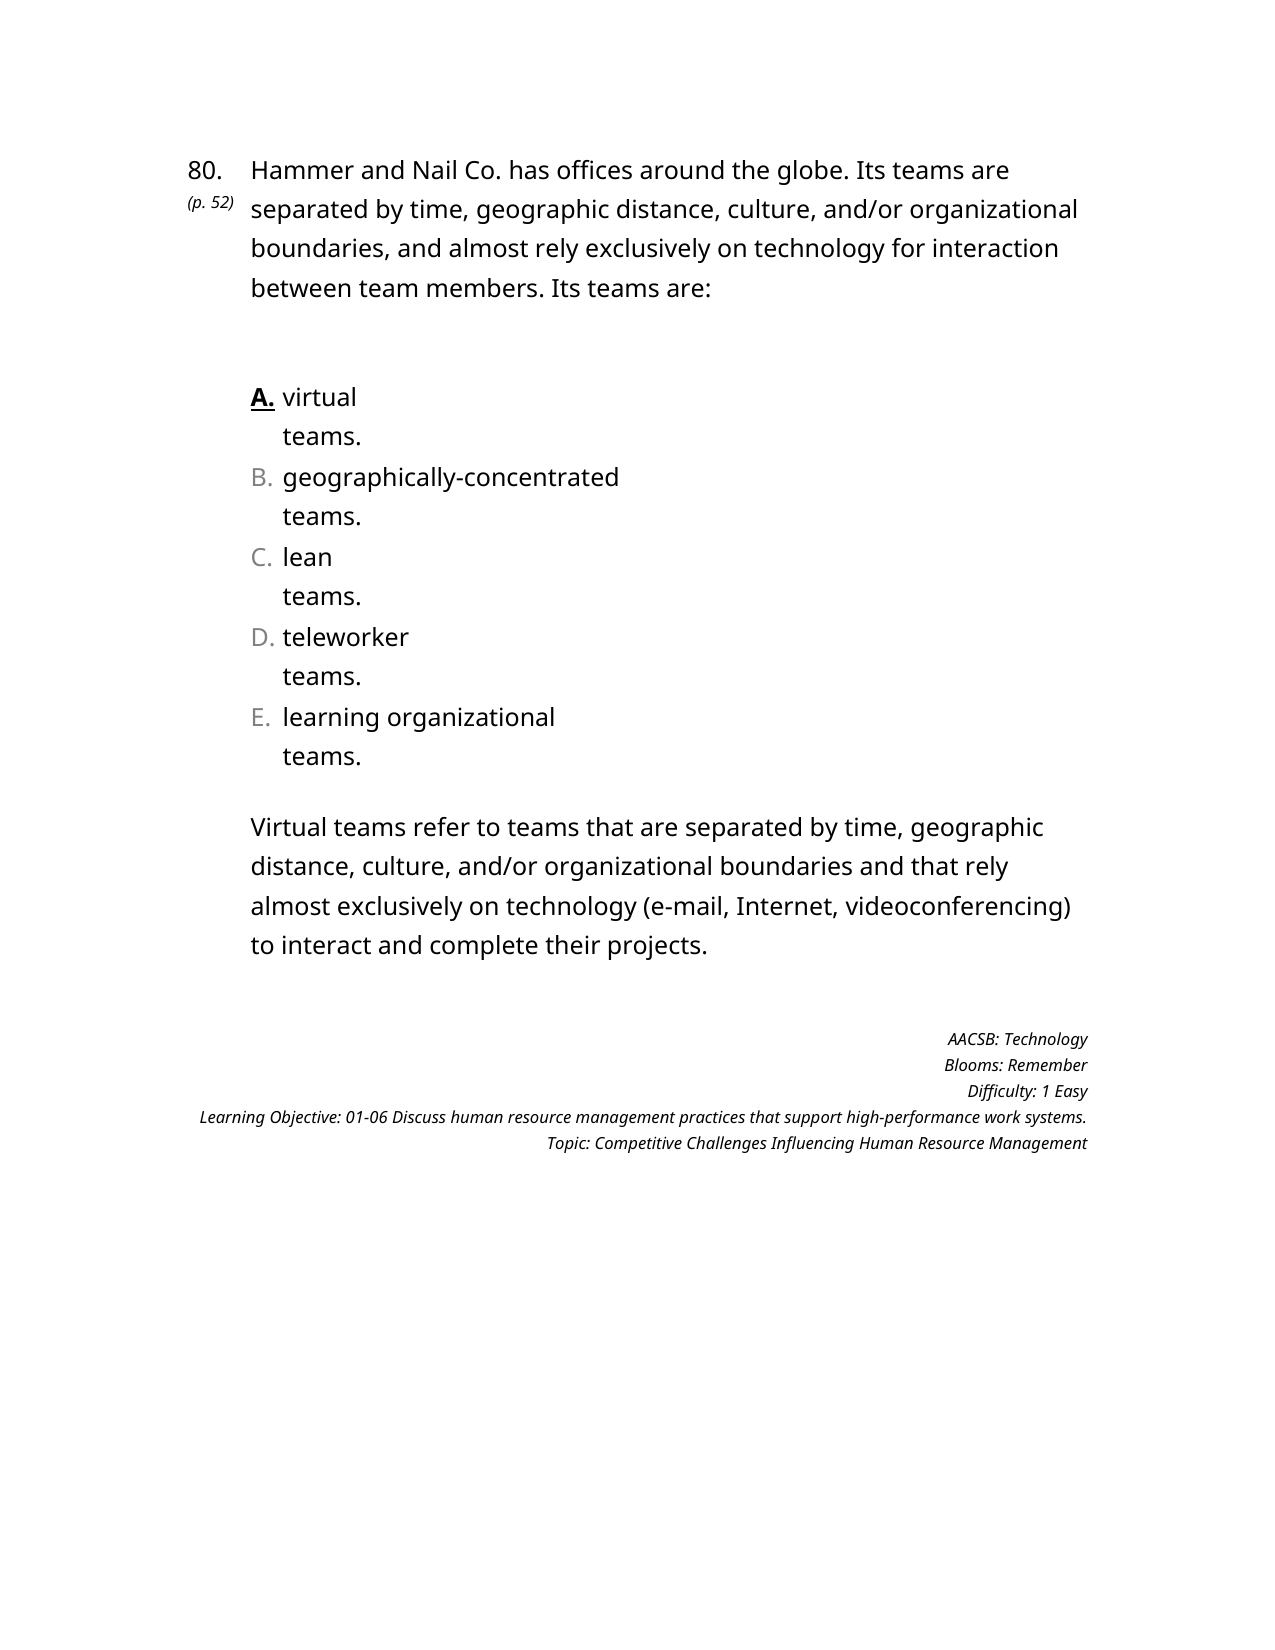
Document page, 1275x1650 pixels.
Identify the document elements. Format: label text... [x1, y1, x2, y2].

table_header 80. (p. 52) [188, 153, 250, 998]
table_header Hammer and Nail Co. has offices around the globe. Its teams are separated by time, geographic distance, culture, and/or organizational boundaries, and almost rely exclusively on technology for interaction between team members. Its teams are: Virtual teams refer to teams that are separated by time, geographic distance, culture, and/or organizational boundaries and that rely almost exclusively on technology (e-mail, Internet, videoconferencing) to interact and complete their projects. [250, 153, 1087, 998]
table_header AACSB: Technology Blooms: Remember Difficulty: 1 Easy Learning Objective: 01-06 Discuss human resource management practices that support high-performance work systems. Topic: Competitive Challenges Influencing Human Resource Management [188, 1028, 1087, 1191]
